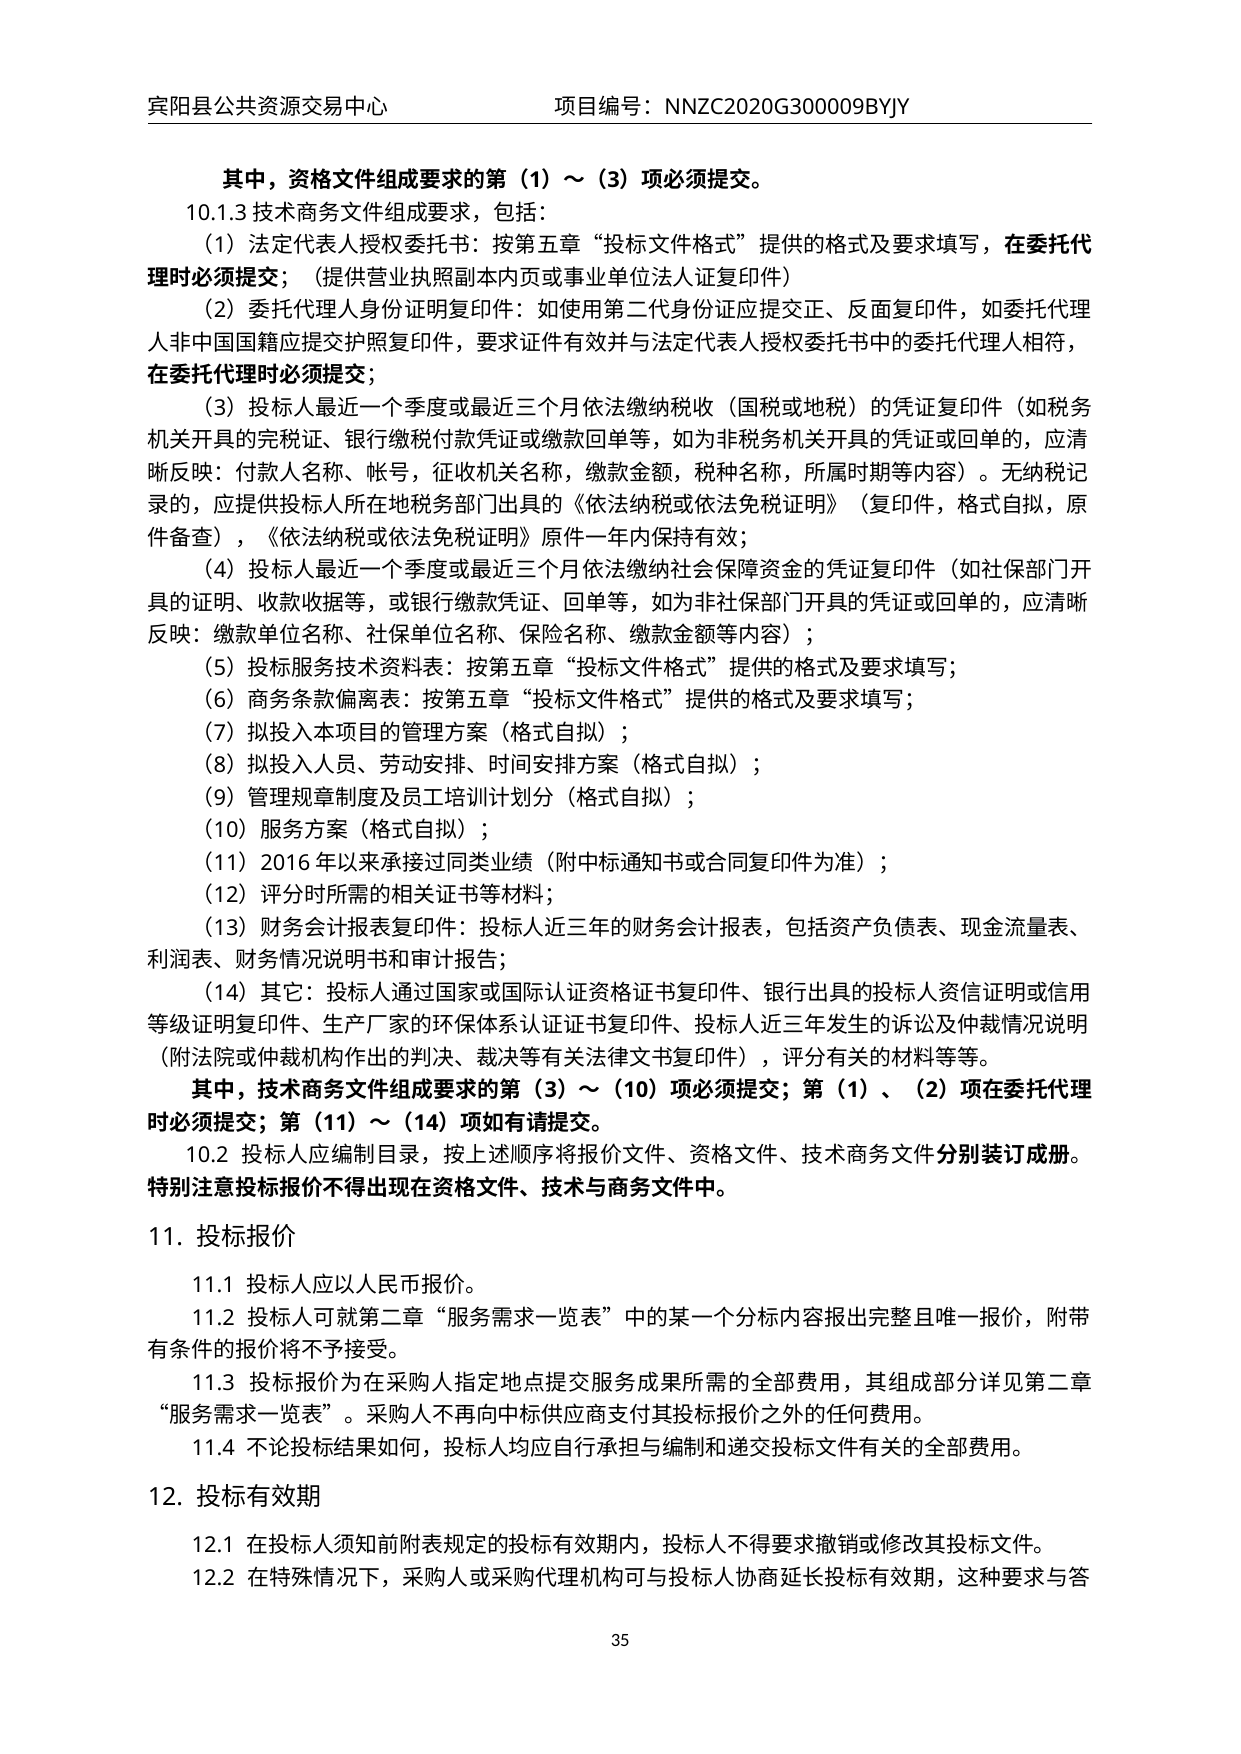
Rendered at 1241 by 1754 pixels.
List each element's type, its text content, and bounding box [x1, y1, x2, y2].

text 11.4 不论投标结果如何，投标人均应自行承担与编制和递交投标文件有关的全部费用。 [148, 1429, 1092, 1462]
text （11）2016年以来承接过同类业绩（附中标通知书或合同复印件为准）； [148, 844, 1092, 877]
text 11.1 投标人应以人民币报价。 [148, 1267, 1092, 1299]
text （5）投标服务技术资料表：按第五章“投标文件格式”提供的格式及要求填写； [148, 649, 1092, 682]
text （8）拟投入人员、劳动安排、时间安排方案（格式自拟）； [148, 747, 1092, 779]
text （1）法定代表人授权委托书：按第五章“投标文件格式”提供的格式及要求填写，在委托代理时必须提交；（提供营业执照副本内页或事业单位法人证复印件） [148, 227, 1092, 292]
text 11. 投标报价 [148, 1202, 1092, 1267]
text （6）商务条款偏离表：按第五章“投标文件格式”提供的格式及要求填写； [148, 682, 1092, 714]
text （3）投标人最近一个季度或最近三个月依法缴纳税收（国税或地税）的凭证复印件（如税务机关开具的完税证、银行缴税付款凭证或缴款回单等，如为非税务机关开具的凭证或回单的，应清晰反映：付款人名称、帐号，征收机关名称，缴款金额，税种名称，所属时期等内容）。无纳税记录的，应提供投标人所在地税务部门出具的《依法纳税或依法免税证明》（复印件，格式自拟，原件备查），《依法纳税或依法免税证明》原件一年内保持有效； [148, 389, 1092, 552]
text （2）委托代理人身份证明复印件：如使用第二代身份证应提交正、反面复印件，如委托代理人非中国国籍应提交护照复印件，要求证件有效并与法定代表人授权委托书中的委托代理人相符，在委托代理时必须提交； [148, 292, 1092, 389]
text 11.3 投标报价为在采购人指定地点提交服务成果所需的全部费用，其组成部分详见第二章“服务需求一览表”。采购人不再向中标供应商支付其投标报价之外的任何费用。 [148, 1364, 1092, 1429]
text （7）拟投入本项目的管理方案（格式自拟）； [148, 714, 1092, 747]
text 12. 投标有效期 [148, 1462, 1092, 1527]
text 其中，资格文件组成要求的第（1）～（3）项必须提交。 [148, 162, 1092, 194]
text 11.2 投标人可就第二章“服务需求一览表”中的某一个分标内容报出完整且唯一报价，附带有条件的报价将不予接受。 [148, 1299, 1092, 1364]
text 10.2 投标人应编制目录，按上述顺序将报价文件、资格文件、技术商务文件分别装订成册。特别注意投标报价不得出现在资格文件、技术与商务文件中。 [148, 1137, 1092, 1202]
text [148, 1559, 1092, 1592]
text （4）投标人最近一个季度或最近三个月依法缴纳社会保障资金的凭证复印件（如社保部门开具的证明、收款收据等，或银行缴款凭证、回单等，如为非社保部门开具的凭证或回单的，应清晰反映：缴款单位名称、社保单位名称、保险名称、缴款金额等内容）； [148, 552, 1092, 649]
text （10）服务方案（格式自拟）； [148, 812, 1092, 844]
text 12.1 在投标人须知前附表规定的投标有效期内，投标人不得要求撤销或修改其投标文件。 [148, 1527, 1092, 1559]
text 技术商务文件组成要求，包括： [148, 194, 1092, 227]
text （9）管理规章制度及员工培训计划分（格式自拟）； [148, 779, 1092, 812]
text （13）财务会计报表复印件：投标人近三年的财务会计报表，包括资产负债表、现金流量表、利润表、财务情况说明书和审计报告； [148, 909, 1092, 974]
text （12）评分时所需的相关证书等材料； [148, 877, 1092, 909]
text （14）其它：投标人通过国家或国际认证资格证书复印件、银行出具的投标人资信证明或信用等级证明复印件、生产厂家的环保体系认证证书复印件、投标人近三年发生的诉讼及仲裁情况说明（附法院或仲裁机构作出的判决、裁决等有关法律文书复印件），评分有关的材料等等。 [148, 974, 1092, 1072]
text 其中，技术商务文件组成要求的第（3）～（10）项必须提交；第（1）、（2）项在委托代理时必须提交；第（11）～（14）项如有请提交。 [148, 1072, 1092, 1137]
